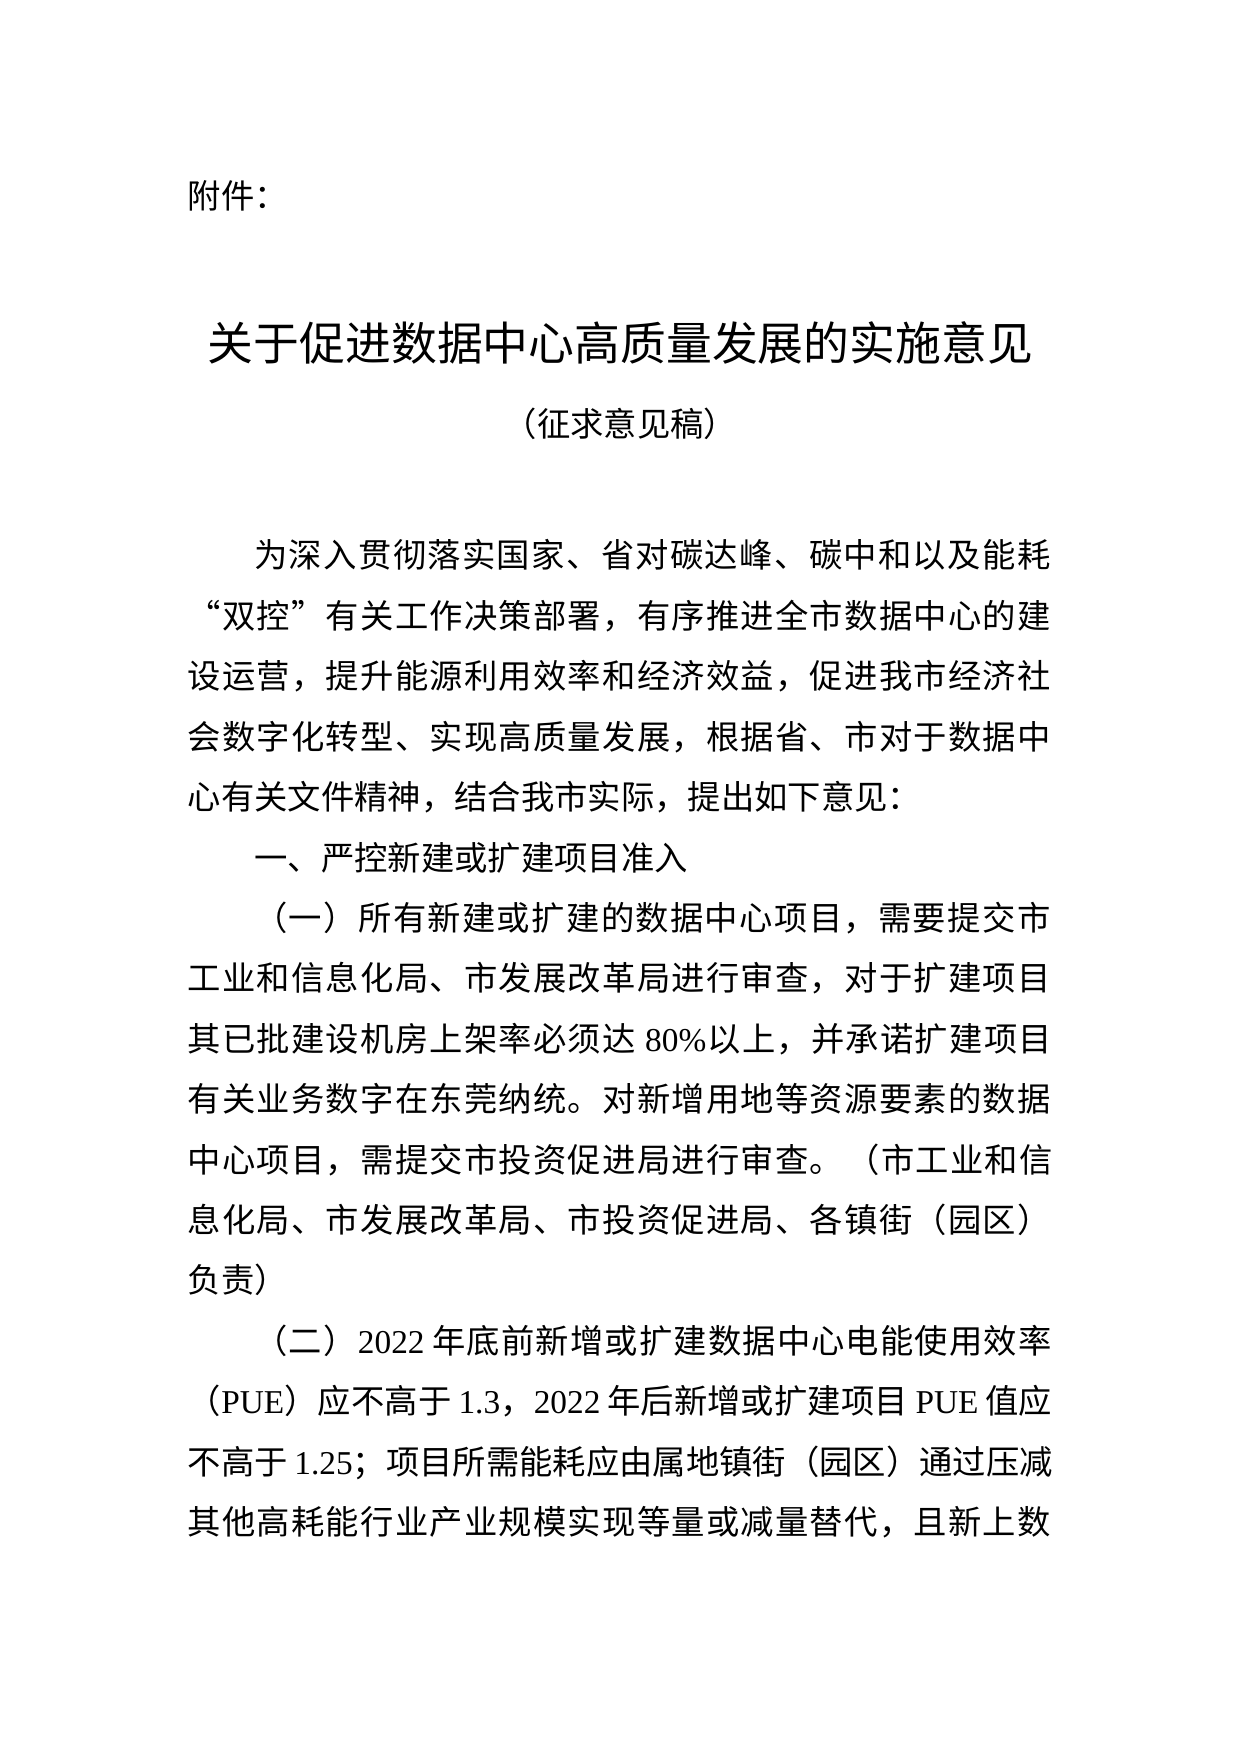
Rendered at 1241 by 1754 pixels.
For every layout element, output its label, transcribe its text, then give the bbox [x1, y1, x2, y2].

text 为深入贯彻落实国家、省对碳达峰、碳中和以及能耗“双控”有关工作决策部署，有序推进全市数据中心的建设运营，提升能源利用效率和经济效益，促进我市经济社会数字化转型、实现高质量发展，根据省、市对于数据中心有关文件精神，结合我市实际，提出如下意见： [187, 519, 1053, 822]
text （一）所有新建或扩建的数据中心项目，需要提交市工业和信息化局、市发展改革局进行审查，对于扩建项目，其已批建设机房上架率必须达80%以上，并承诺扩建项目有关业务数字在东莞纳统。对新增用地等资源要素的数据中心项目，需提交市投资促进局进行审查。（市工业和信息化局、市发展改革局、市投资促进局、各镇街（园区）负责） [187, 882, 1053, 1305]
text 一、严控新建或扩建项目准入 [187, 822, 1053, 882]
text 关于促进数据中心高质量发展的实施意见 [187, 292, 1053, 389]
text （征求意见稿） [187, 389, 1053, 454]
text 附件： [187, 162, 1053, 227]
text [187, 1305, 1053, 1547]
